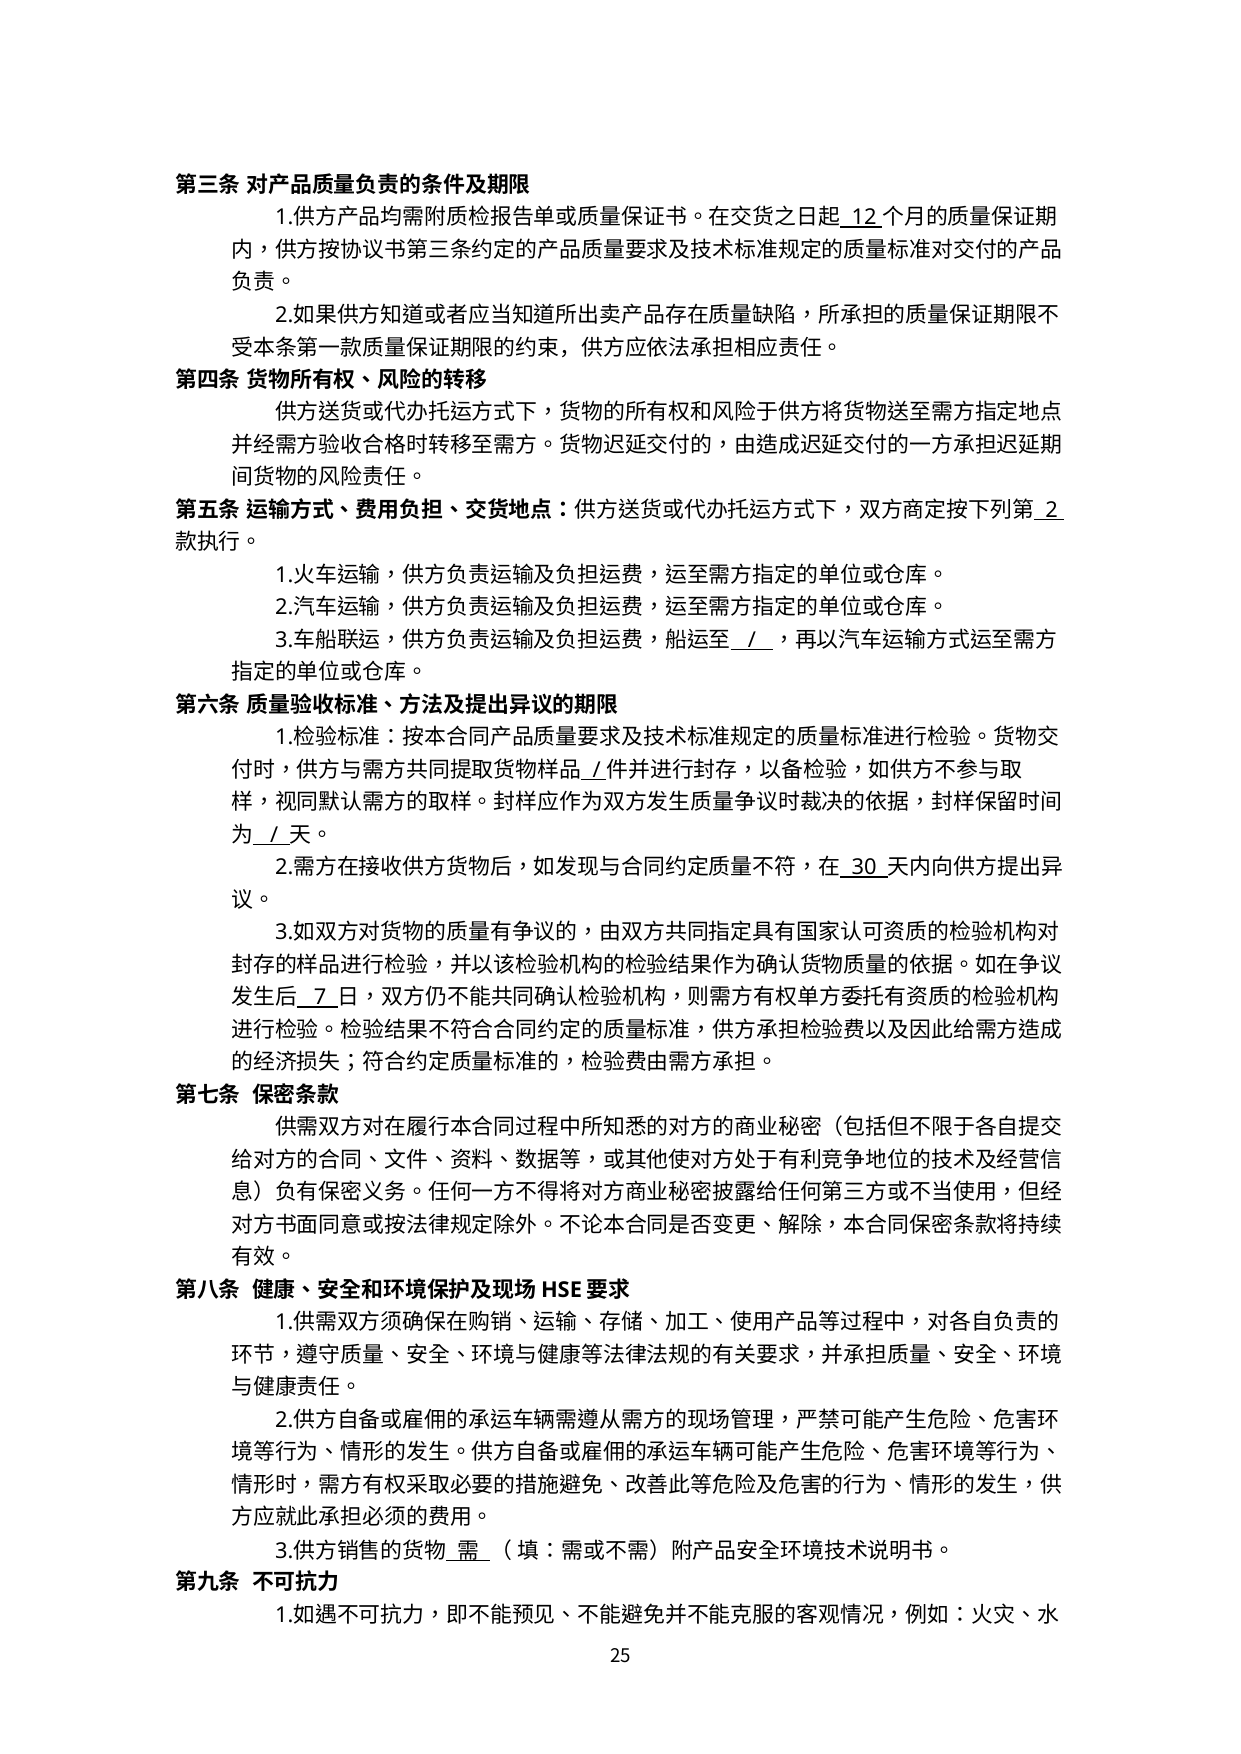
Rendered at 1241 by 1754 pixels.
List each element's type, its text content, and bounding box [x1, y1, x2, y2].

text 3.供方销售的货物 需 （ 填：需或不需）附产品安全环境技术说明书。 [231, 1532, 1065, 1565]
text 2.汽车运输，供方负责运输及负担运费，运至需方指定的单位或仓库。 [231, 590, 1065, 622]
text 2.需方在接收供方货物后，如发现与合同约定质量不符，在 30 天内向供方提出异议。 [231, 850, 1065, 915]
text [231, 1597, 1065, 1630]
text 第五条 运输方式、费用负担、交货地点：供方送货或代办托运方式下，双方商定按下列第 2 款执行。 [175, 492, 1065, 557]
text 1.供方产品均需附质检报告单或质量保证书。在交货之日起 12 个月的质量保证期内，供方按协议书第三条约定的产品质量要求及技术标准规定的质量标准对交付的产品负责。 [231, 200, 1065, 297]
text 3.如双方对货物的质量有争议的，由双方共同指定具有国家认可资质的检验机构对封存的样品进行检验，并以该检验机构的检验结果作为确认货物质量的依据。如在争议发生后 7 日，双方仍不能共同确认检验机构，则需方有权单方委托有资质的检验机构进行检验。检验结果不符合合同约定的质量标准，供方承担检验费以及因此给需方造成的经济损失；符合约定质量标准的，检验费由需方承担。 [231, 915, 1065, 1077]
text 第三条 对产品质量负责的条件及期限 [175, 167, 1065, 200]
text 供需双方对在履行本合同过程中所知悉的对方的商业秘密（包括但不限于各自提交给对方的合同、文件、资料、数据等，或其他使对方处于有利竞争地位的技术及经营信息）负有保密义务。任何一方不得将对方商业秘密披露给任何第三方或不当使用，但经对方书面同意或按法律规定除外。不论本合同是否变更、解除，本合同保密条款将持续有效。 [231, 1110, 1065, 1272]
text 2.供方自备或雇佣的承运车辆需遵从需方的现场管理，严禁可能产生危险、危害环境等行为、情形的发生。供方自备或雇佣的承运车辆可能产生危险、危害环境等行为、情形时，需方有权采取必要的措施避免、改善此等危险及危害的行为、情形的发生，供方应就此承担必须的费用。 [231, 1402, 1065, 1532]
text 第七条 保密条款 [175, 1077, 1065, 1110]
text 3.车船联运，供方负责运输及负担运费，船运至 / ，再以汽车运输方式运至需方指定的单位或仓库。 [231, 622, 1065, 687]
text 第九条 不可抗力 [175, 1565, 1065, 1597]
text 第八条 健康、安全和环境保护及现场HSE要求 [175, 1272, 1065, 1305]
text 2.如果供方知道或者应当知道所出卖产品存在质量缺陷，所承担的质量保证期限不受本条第一款质量保证期限的约束，供方应依法承担相应责任。 [231, 297, 1065, 362]
text 1.火车运输，供方负责运输及负担运费，运至需方指定的单位或仓库。 [231, 557, 1065, 590]
text 1.供需双方须确保在购销、运输、存储、加工、使用产品等过程中，对各自负责的环节，遵守质量、安全、环境与健康等法律法规的有关要求，并承担质量、安全、环境与健康责任。 [231, 1305, 1065, 1402]
text 第四条 货物所有权、风险的转移 [175, 362, 1065, 395]
text 第六条 质量验收标准、方法及提出异议的期限 [175, 687, 1065, 720]
text 供方送货或代办托运方式下，货物的所有权和风险于供方将货物送至需方指定地点并经需方验收合格时转移至需方。货物迟延交付的，由造成迟延交付的一方承担迟延期间货物的风险责任。 [231, 395, 1065, 492]
text 1.检验标准：按本合同产品质量要求及技术标准规定的质量标准进行检验。货物交付时，供方与需方共同提取货物样品 / 件并进行封存，以备检验，如供方不参与取样，视同默认需方的取样。封样应作为双方发生质量争议时裁决的依据，封样保留时间为 / 天。 [231, 720, 1065, 850]
